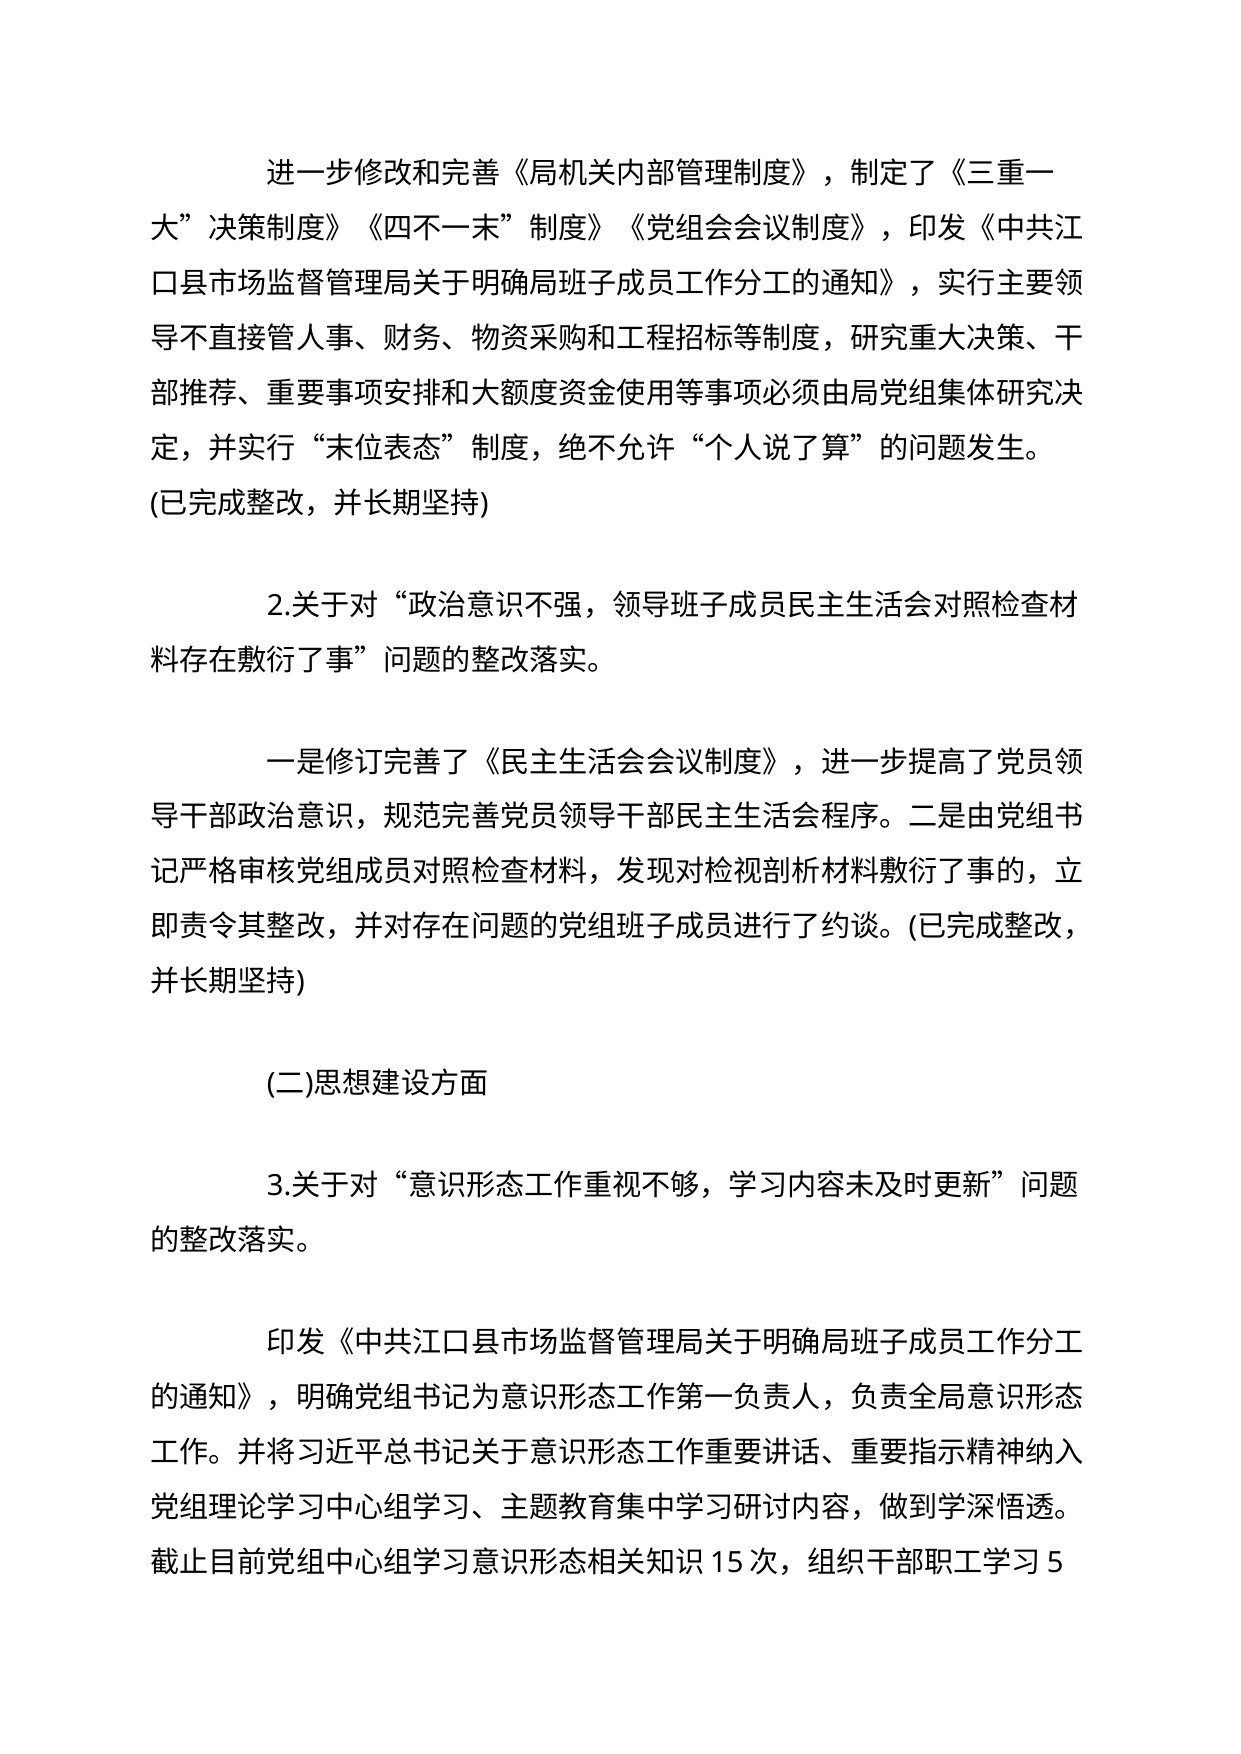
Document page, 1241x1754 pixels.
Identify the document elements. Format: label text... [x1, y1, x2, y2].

text 3.关于对“意识形态工作重视不够，学习内容未及时更新”问题的整改落实。 [150, 1162, 1090, 1259]
text 2.关于对“政治意识不强，领导班子成员民主生活会对照检查材料存在敷衍了事”问题的整改落实。 [150, 581, 1090, 679]
text 一是修订完善了《民主生活会会议制度》，进一步提高了党员领导干部政治意识，规范完善党员领导干部民主生活会程序。二是由党组书记严格审核党组成员对照检查材料，发现对检视剖析材料敷衍了事的，立即责令其整改，并对存在问题的党组班子成员进行了约谈。(已完成整改，并长期坚持) [150, 738, 1090, 1000]
text (二)思想建设方面 [150, 1060, 1090, 1102]
text 进一步修改和完善《局机关内部管理制度》，制定了《三重一大”决策制度》《四不一末”制度》《党组会会议制度》，印发《中共江口县市场监督管理局关于明确局班子成员工作分工的通知》，实行主要领导不直接管人事、财务、物资采购和工程招标等制度，研究重大决策、干部推荐、重要事项安排和大额度资金使用等事项必须由局党组集体研究决定，并实行“末位表态”制度，绝不允许“个人说了算”的问题发生。(已完成整改，并长期坚持) [150, 150, 1090, 522]
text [150, 1318, 1090, 1581]
